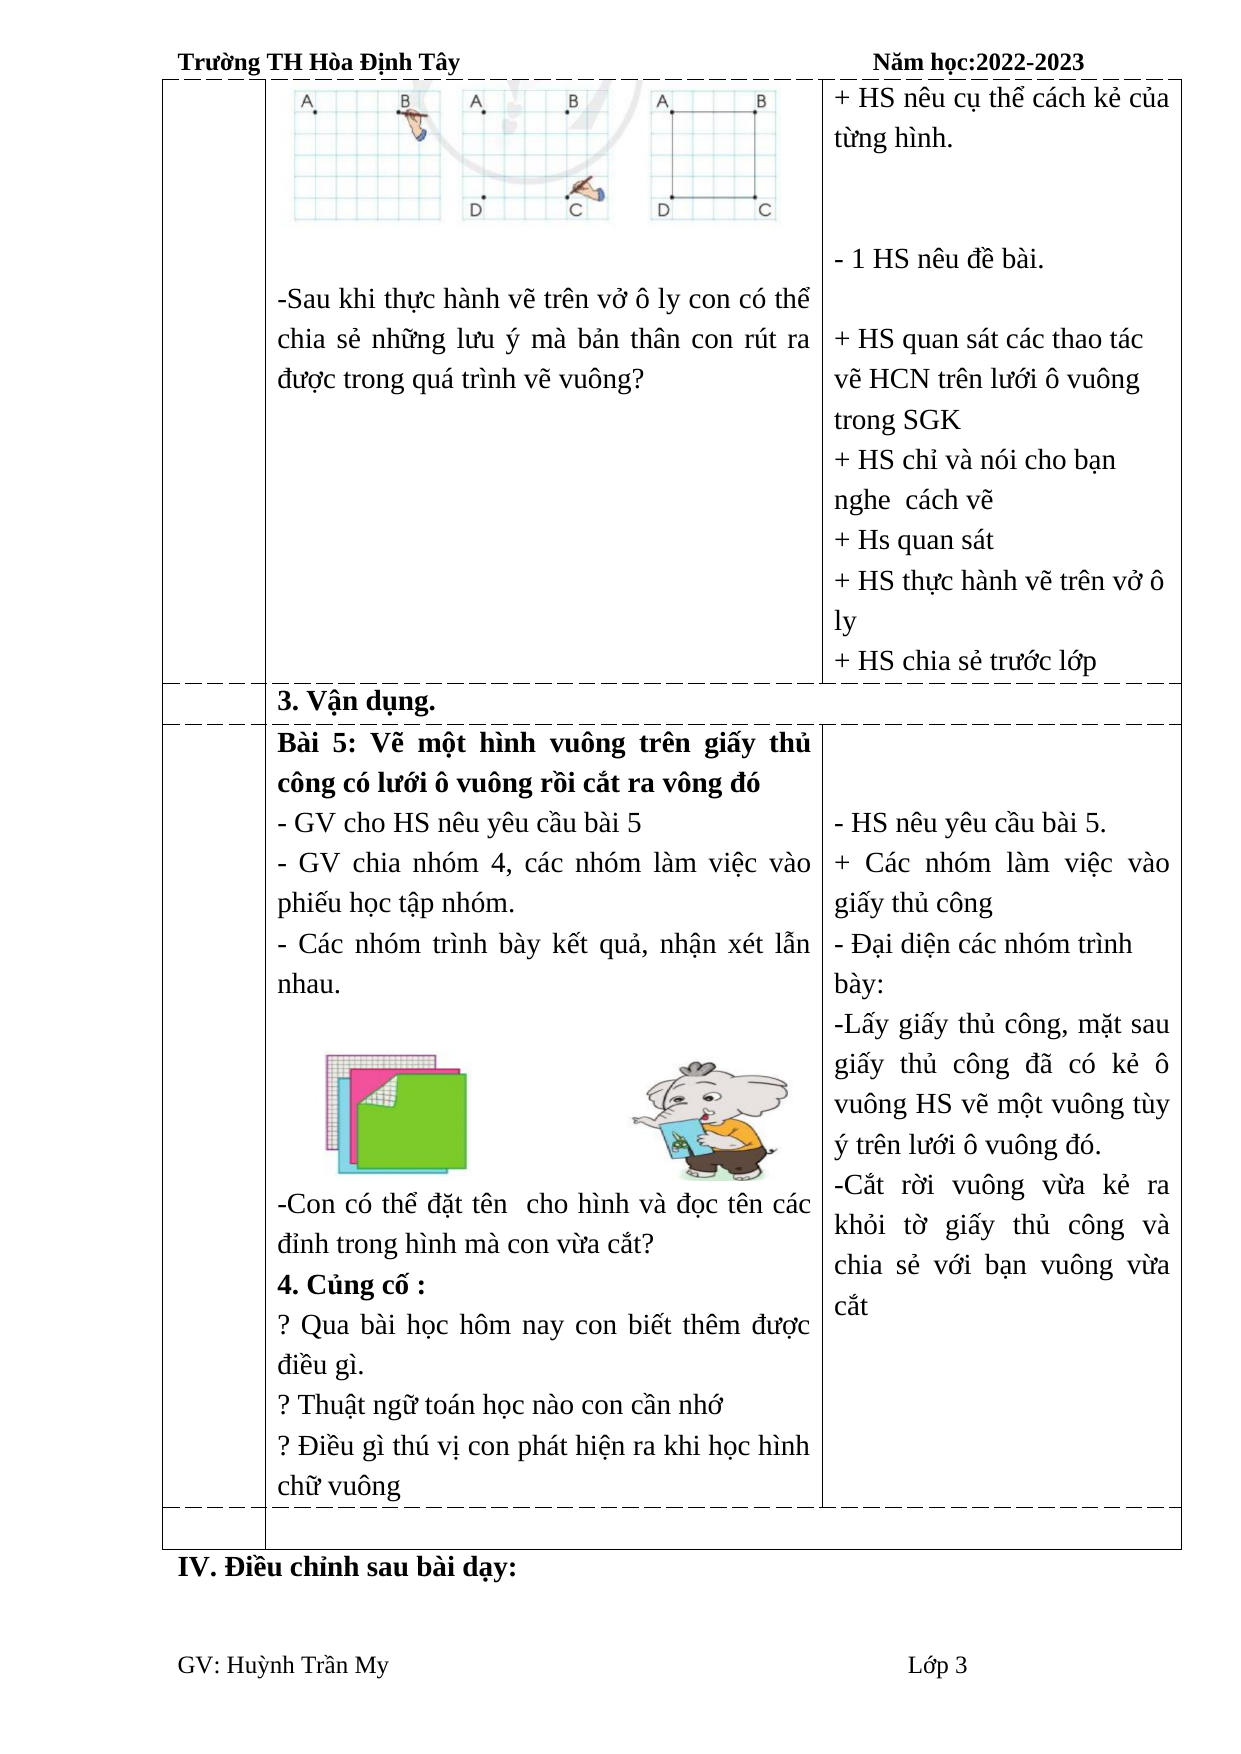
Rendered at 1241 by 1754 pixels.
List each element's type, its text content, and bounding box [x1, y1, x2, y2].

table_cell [823, 79, 1181, 682]
table_cell [163, 724, 265, 1507]
table_cell Bài 5: Vẽ một hình vuông trên giấy thủ công có lưới ô vuông rồi cắt ra vông đó - GV cho HS nêu yêu cầu bài 5 - GV chia nhóm 4, các nhóm làm việc vào phiếu học tập nhóm. - Các nhóm trình bày kết quả, nhận xét lẫn nhau. -Con có thể đặt tên cho hình và đọc tên các đỉnh trong hình mà con vừa cắt? 4. Củng cố : ? Qua bài học hôm nay con biết thêm được điều gì. ? Thuật ngữ toán học nào con cần nhớ ? Điều gì thú vị con phát hiện ra khi học hình chữ vuông [266, 724, 822, 1507]
table_cell - HS nêu yêu cầu bài 5. + Các nhóm làm việc vào giấy thủ công - Đại diện các nhóm trình bày: -Lấy giấy thủ công, mặt sau giấy thủ công đã có kẻ ô vuông HS vẽ một vuông tùy ý trên lưới ô vuông đó. -Cắt rời vuông vừa kẻ ra khỏi tờ giấy thủ công và chia sẻ với bạn vuông vừa cắt [823, 724, 1181, 1507]
table_cell [266, 1507, 1181, 1548]
picture [277, 80, 782, 235]
text IV. Điều chỉnh sau bài dạy: [177, 1550, 1137, 1583]
table_cell [163, 1507, 265, 1548]
table_cell 3. Vận dụng. [266, 683, 1181, 724]
table_cell [163, 683, 265, 724]
picture [277, 1046, 812, 1181]
table_cell [163, 79, 265, 682]
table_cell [266, 79, 822, 682]
